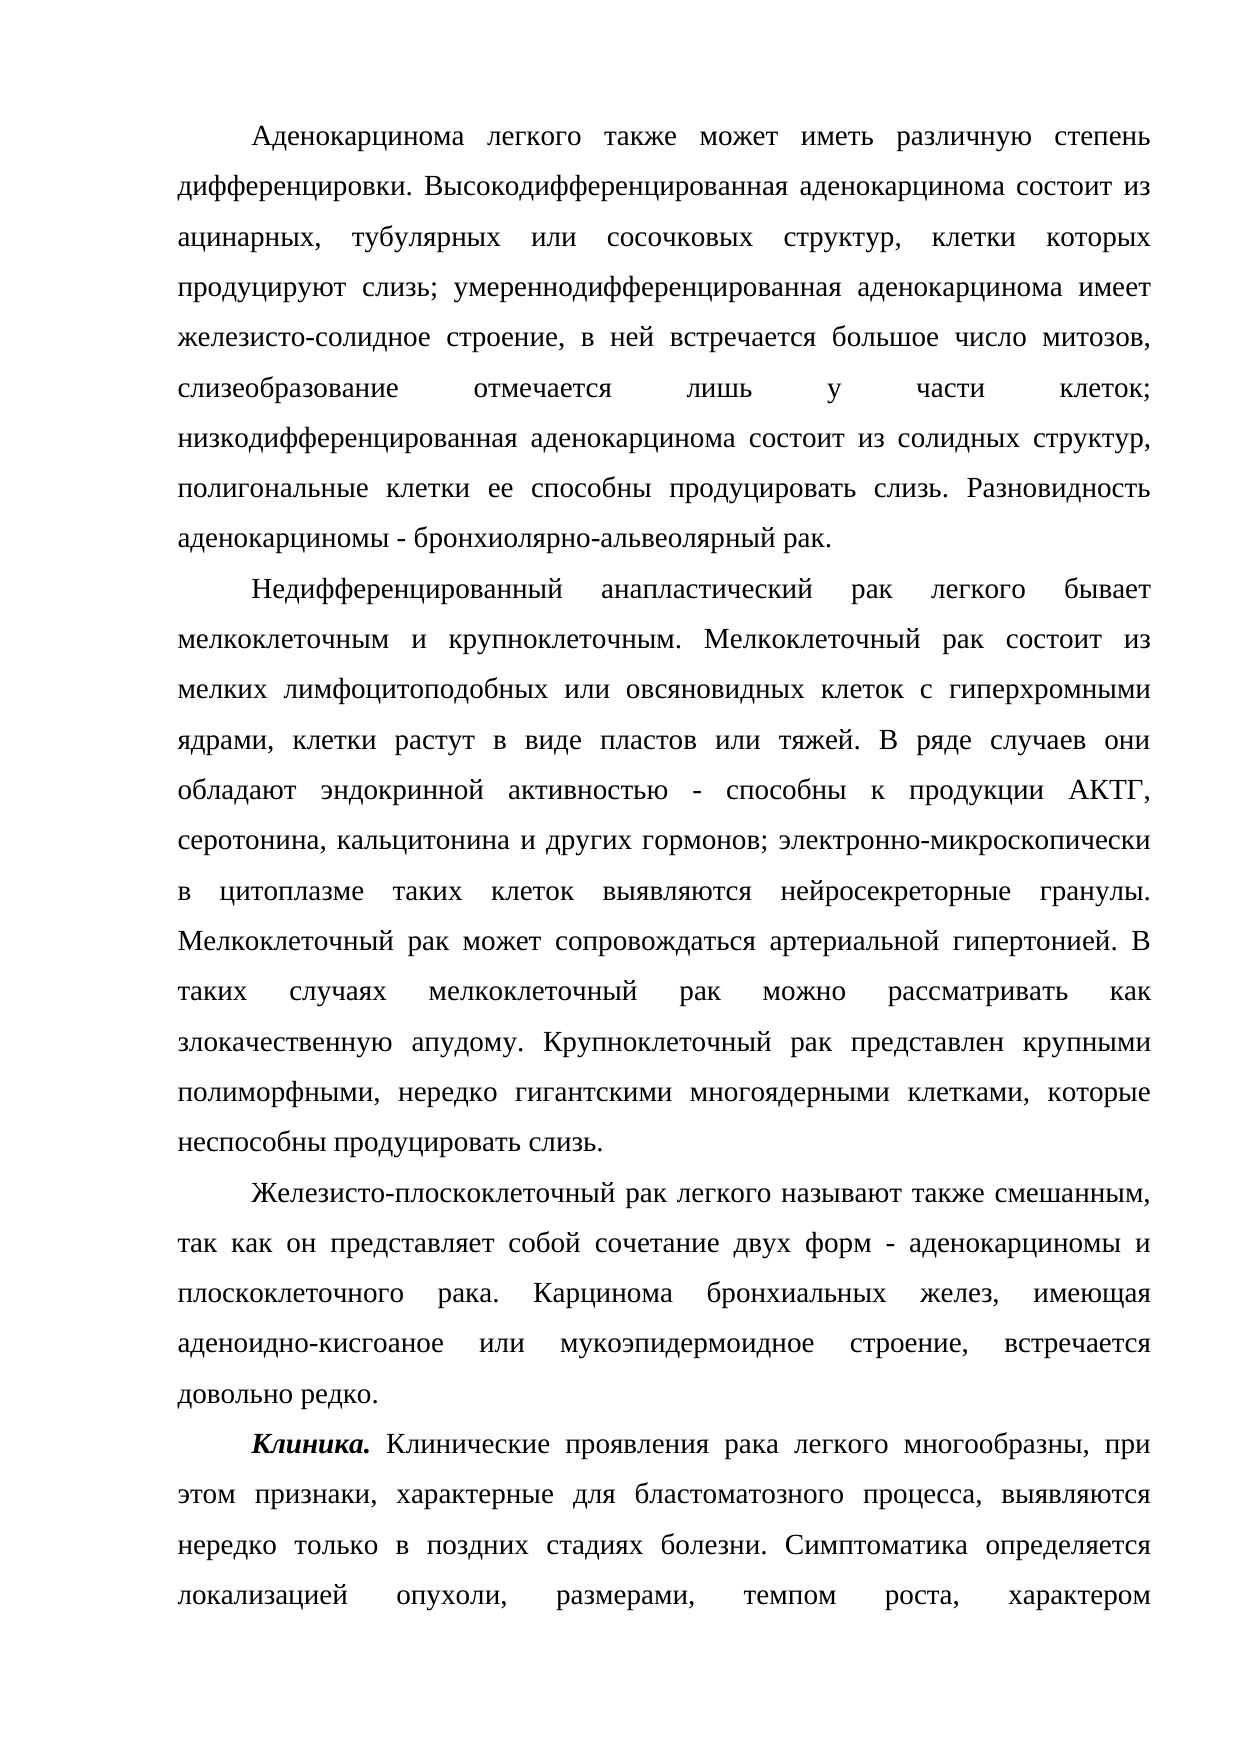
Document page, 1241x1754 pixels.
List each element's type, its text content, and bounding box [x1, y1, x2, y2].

text Недифференцированный анапластический рак легкого бывает мелкоклеточным и крупноклеточным. Мелкоклеточный рак состоит из мелких лимфоцитоподобных или овсяновидных клеток с гиперхромными ядрами, клетки растут в виде пластов или тяжей. В ряде случаев они обладают эндокринной активностью - способны к продукции АКТГ, серотонина, кальцитонина и других гормонов; электронно-микроскопически в цитоплазме таких клеток выявляются нейросекреторные гранулы. Мелкоклеточный рак может сопровождаться артериальной гипертонией. В таких случаях мелкоклеточный рак можно рассматривать как злокачественную апудому. Крупноклеточный рак представлен крупными полиморфными, нередко гигантскими многоядерными клетками, которые неспособны продуцировать слизь. [177, 571, 1152, 1158]
text Аденокарцинома легкого также может иметь различную степень дифференцировки. Высокодифференцированная аденокарцинома состоит из ацинарных, тубулярных или сосочковых структур, клетки которых продуцируют слизь; умереннодифференцированная аденокарцинома имеет железисто-солидное строение, в ней встречается большое число митозов, слизеобразование отмечается лишь у части клеток; низкодифференцированная аденокарцинома состоит из солидных структур, полигональные клетки ее способны продуцировать слизь. Разновидность аденокарциномы - бронхиолярно-альвеолярный рак. [177, 118, 1152, 554]
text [177, 1426, 1152, 1611]
text Железисто-плоскоклеточный рак легкого называют также смешанным, так как он представляет собой сочетание двух форм - аденокарциномы и плоскоклеточного рака. Карцинома бронхиальных желез, имеющая аденоидно-кисгоаное или мукоэпидермоидное строение, встречается довольно редко. [177, 1175, 1152, 1409]
